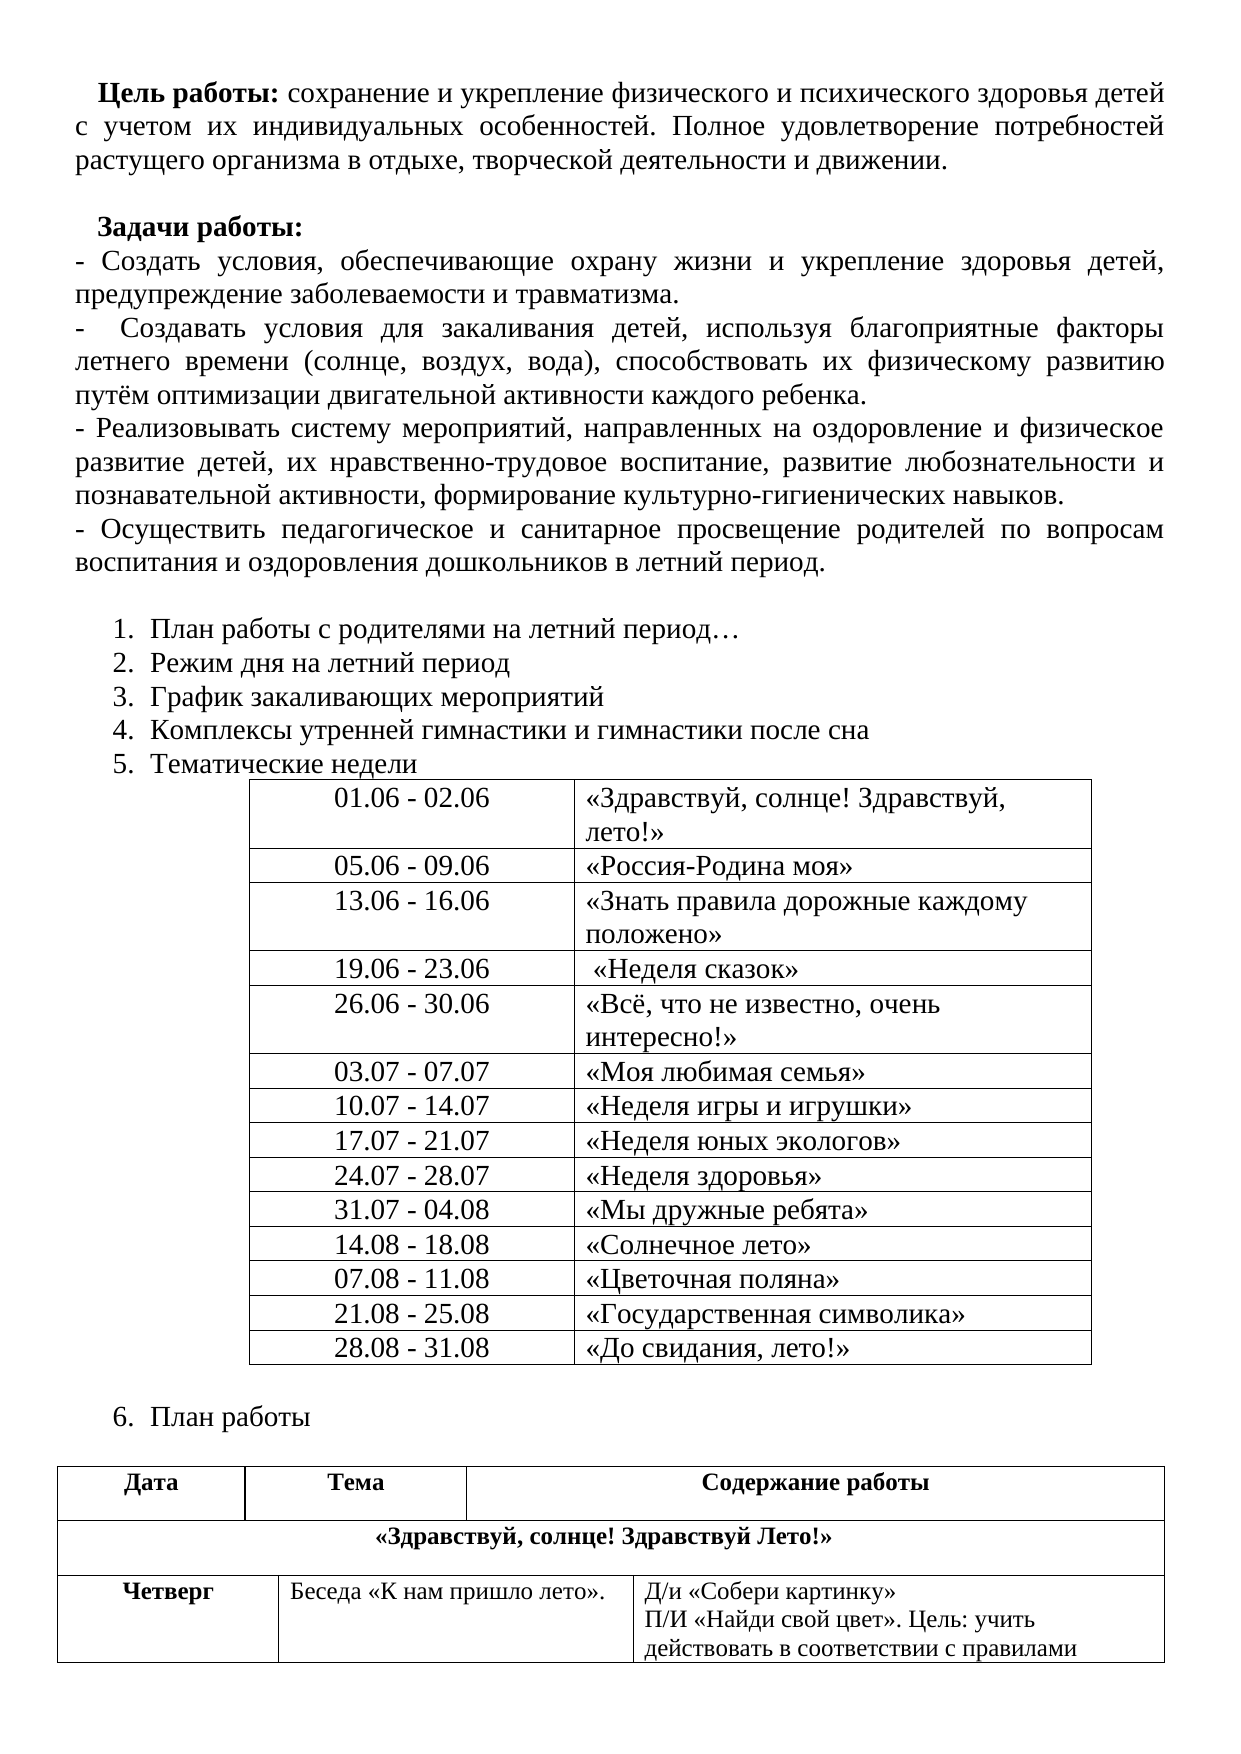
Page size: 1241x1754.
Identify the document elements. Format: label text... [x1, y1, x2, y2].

list Режим дня на летний период [112, 645, 1165, 679]
table_cell «Солнечное лето» [575, 1227, 1091, 1260]
table_cell 21.08 - 25.08 [250, 1296, 574, 1329]
table_cell «Мы дружные ребята» [575, 1192, 1091, 1226]
list Комплексы утренней гимнастики и гимнастики после сна [112, 712, 1165, 746]
text - Осуществить педагогическое и санитарное просвещение родителей по вопросам воспитания и оздоровления дошкольников в летний период. [75, 511, 1165, 578]
table_header Дата [58, 1467, 244, 1520]
table_cell «Неделя здоровья» [575, 1158, 1091, 1191]
table_cell «Россия-Родина моя» [575, 849, 1091, 882]
table_cell 28.08 - 31.08 [250, 1331, 574, 1364]
text - Реализовывать систему мероприятий, направленных на оздоровление и физическое развитие детей, их нравственно-трудовое воспитание, развитие любознательности и познавательной активности, формирование культурно-гигиенических навыков. [75, 410, 1165, 511]
list Тематические недели [112, 746, 1165, 779]
table_cell 13.06 - 16.06 [250, 883, 574, 950]
text - Создать условия, обеспечивающие охрану жизни и укрепление здоровья детей, предупреждение заболеваемости и травматизма. [75, 243, 1165, 310]
table_cell Четверг 1.06.2023г. [58, 1576, 278, 1662]
table_cell «Неделя сказок» [575, 951, 1091, 985]
table_cell «Неделя юных экологов» [575, 1123, 1091, 1157]
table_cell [279, 1576, 633, 1662]
table_cell 26.06 - 30.06 [250, 986, 574, 1053]
table_cell «Цветочная поляна» [575, 1261, 1091, 1295]
table_cell 07.08 - 11.08 [250, 1261, 574, 1295]
table_header Содержание работы [467, 1467, 1164, 1520]
list План работы [112, 1399, 1165, 1432]
table_cell «До свидания, лето!» [575, 1331, 1091, 1364]
table_cell «Неделя игры и игрушки» [575, 1089, 1091, 1122]
table_cell 19.06 - 23.06 [250, 951, 574, 985]
table_cell 05.06 - 09.06 [250, 849, 574, 882]
table_cell «Государственная символика» [575, 1296, 1091, 1329]
table_header Тема [246, 1467, 466, 1520]
table_cell 14.08 - 18.08 [250, 1227, 574, 1260]
list График закаливающих мероприятий [112, 679, 1165, 712]
table_cell «Моя любимая семья» [575, 1054, 1091, 1087]
table_cell 31.07 - 04.08 [250, 1192, 574, 1226]
text Задачи работы: [75, 209, 1165, 243]
table_cell «Здравствуй, солнце! Здравствуй Лето!» [58, 1521, 1164, 1575]
text - Создавать условия для закаливания детей, используя благоприятные факторы летнего времени (солнце, воздух, вода), способствовать их физическому развитию путём оптимизации двигательной активности каждого ребенка. [75, 310, 1165, 410]
table_cell 24.07 - 28.07 [250, 1158, 574, 1191]
table_cell 17.07 - 21.07 [250, 1123, 574, 1157]
table_cell «Знать правила дорожные каждому положено» [575, 883, 1091, 950]
list План работы с родителями на летний период… [112, 612, 1165, 645]
table_cell 10.07 - 14.07 [250, 1089, 574, 1122]
table_cell 03.07 - 07.07 [250, 1054, 574, 1087]
table_header 01.06 - 02.06 [250, 780, 574, 847]
table_header «Здравствуй, солнце! Здравствуй, лето!» [575, 780, 1091, 847]
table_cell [634, 1576, 1164, 1662]
text Цель работы: сохранение и укрепление физического и психического здоровья детей с учетом их индивидуальных особенностей. Полное удовлетворение потребностей растущего организма в отдыхе, творческой деятельности и движении. [75, 75, 1165, 176]
table_cell «Всё, что не известно, очень интересно!» [575, 986, 1091, 1053]
